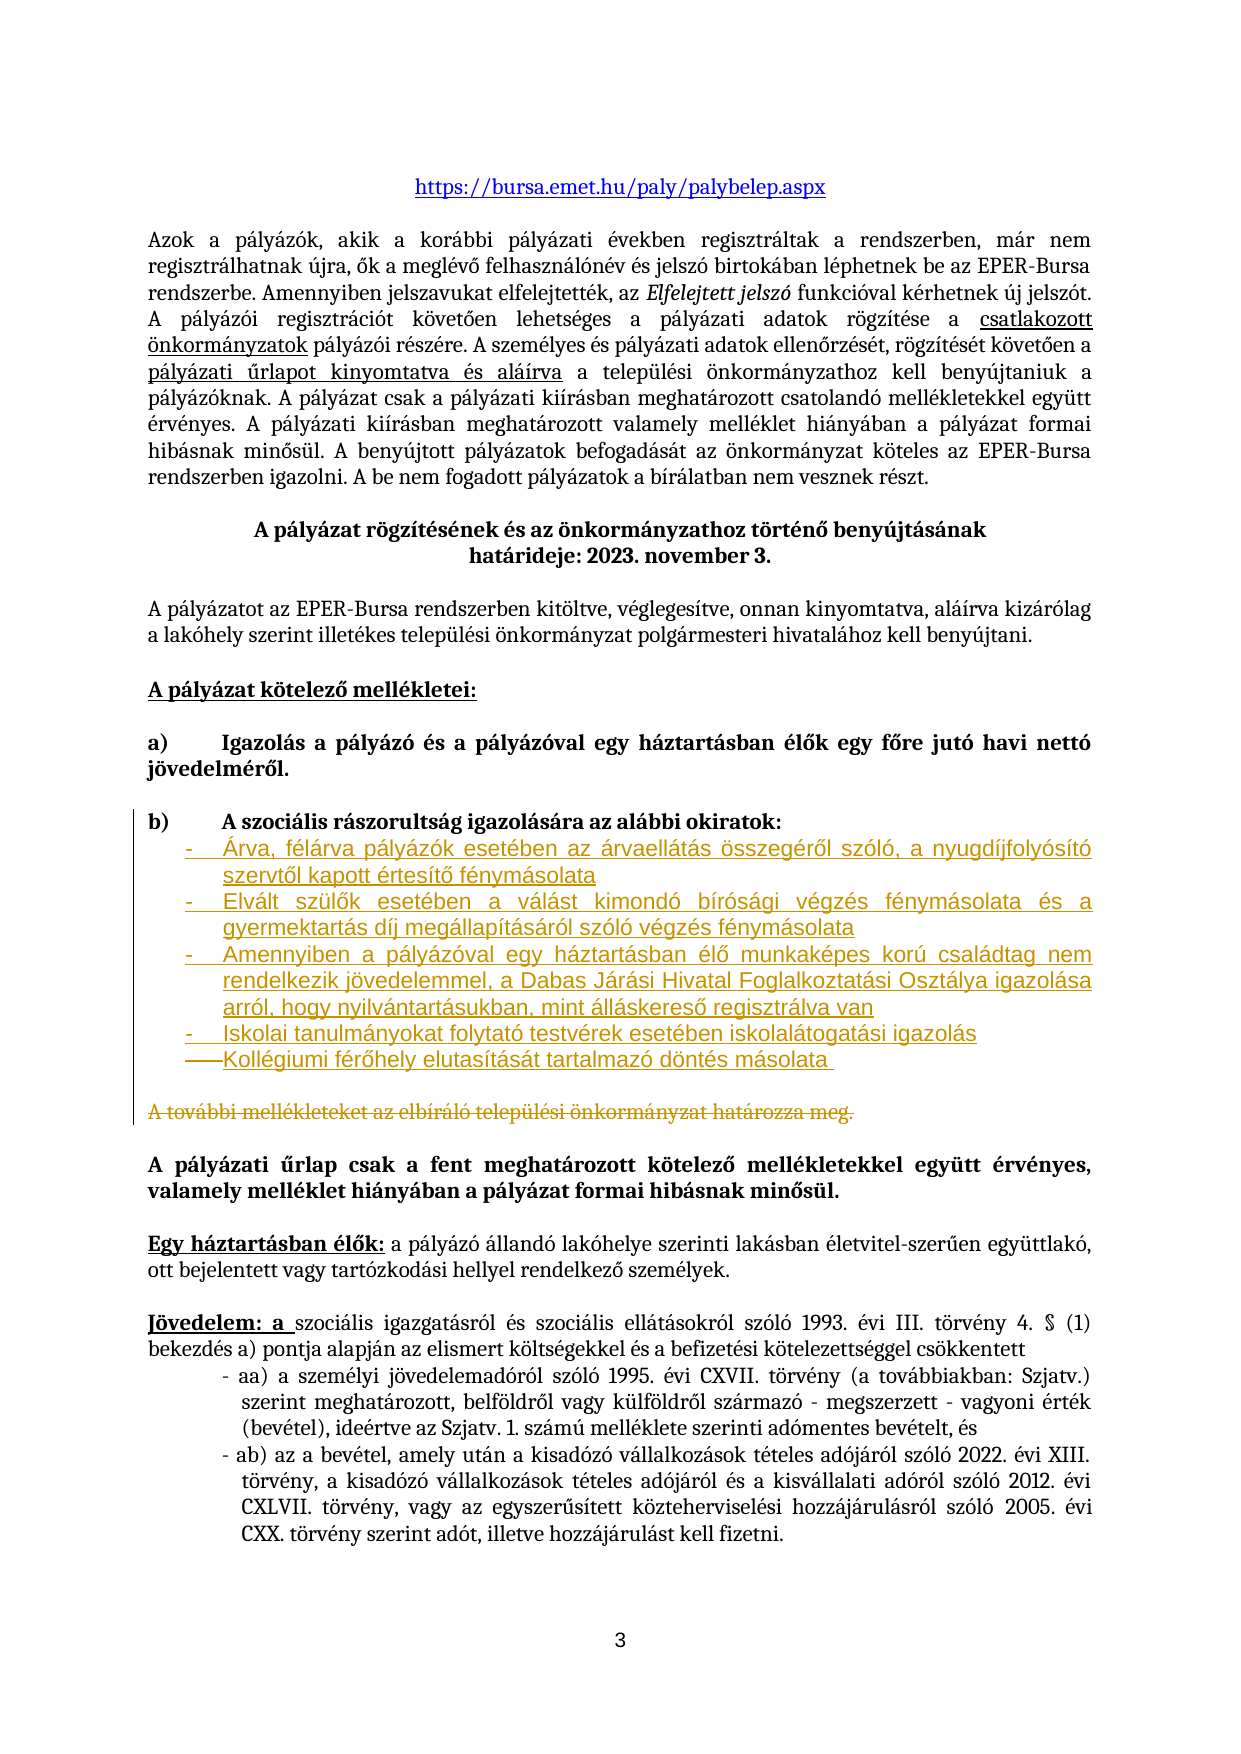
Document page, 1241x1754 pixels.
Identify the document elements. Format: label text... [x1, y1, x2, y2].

text - ab) az a bevétel, amely után a kisadózó vállalkozások tételes adójáról szóló 2022. évi XIII. törvény, a kisadózó vállalkozások tételes adójáról és a kisvállalati adóról szóló 2012. évi CXLVII. törvény, vagy az egyszerűsített közteherviselési hozzájárulásról szóló 2005. évi CXX. törvény szerint adót, illetve hozzájárulást kell fizetni. [222, 1441, 1092, 1547]
text A pályázat kötelező mellékletei: [148, 677, 1092, 703]
text b) A szociális rászorultság igazolására az alábbi okiratok: [148, 809, 1092, 835]
text a) Igazolás a pályázó és a pályázóval egy háztartásban élők egy főre jutó havi nettó jövedelméről. [148, 730, 1092, 783]
text határideje: 2023. november 3. [148, 543, 1092, 569]
text Azok a pályázók, akik a korábbi pályázati években regisztráltak a rendszerben, már nem regisztrálhatnak újra, ők a meglévő felhasználónév és jelszó birtokában léphetnek be az EPER-Bursa rendszerbe. Amennyiben jelszavukat elfelejtették, az Elfelejtett jelszó funkcióval kérhetnek új jelszót. A pályázói regisztrációt követően lehetséges a pályázati adatok rögzítése a csatlakozott önkormányzatok pályázói részére. A személyes és pályázati adatok ellenőrzését, rögzítését követően a pályázati űrlapot kinyomtatva és aláírva a települési önkormányzathoz kell benyújtaniuk a pályázóknak. A pályázat csak a pályázati kiírásban meghatározott csatolandó mellékletekkel együtt érvényes. A pályázati kiírásban meghatározott valamely melléklet hiányában a pályázat formai hibásnak minősül. A benyújtott pályázatok befogadását az önkormányzat köteles az EPER-Bursa rendszerben igazolni. A be nem fogadott pályázatok a bírálatban nem vesznek részt. [148, 227, 1092, 490]
text A pályázat rögzítésének és az önkormányzathoz történő benyújtásának [148, 517, 1092, 543]
text - aa) a személyi jövedelemadóról szóló 1995. évi CXVII. törvény (a továbbiakban: Szjatv.) szerint meghatározott, belföldről vagy külföldről származó - megszerzett - vagyoni érték (bevétel), ideértve az Szjatv. 1. számú melléklete szerinti adómentes bevételt, és [222, 1362, 1092, 1441]
text A pályázatot az EPER-Bursa rendszerben kitöltve, véglegesítve, onnan kinyomtatva, aláírva kizárólag a lakóhely szerint illetékes települési önkormányzat polgármesteri hivatalához kell benyújtani. [148, 596, 1092, 648]
text https://bursa.emet.hu/paly/palybelep.aspx [148, 174, 1092, 200]
text Jövedelem: a szociális igazgatásról és szociális ellátásokról szóló 1993. évi III. törvény 4. § (1) bekezdés a) pontja alapján az elismert költségekkel és a befizetési kötelezettséggel csökkentett [148, 1310, 1092, 1362]
text Egy háztartásban élők: a pályázó állandó lakóhelye szerinti lakásban életvitel-szerűen együttlakó, ott bejelentett vagy tartózkodási hellyel rendelkező személyek. [148, 1231, 1092, 1283]
text A pályázati űrlap csak a fent meghatározott kötelező mellékletekkel együtt érvényes, valamely melléklet hiányában a pályázat formai hibásnak minősül. [148, 1152, 1092, 1204]
